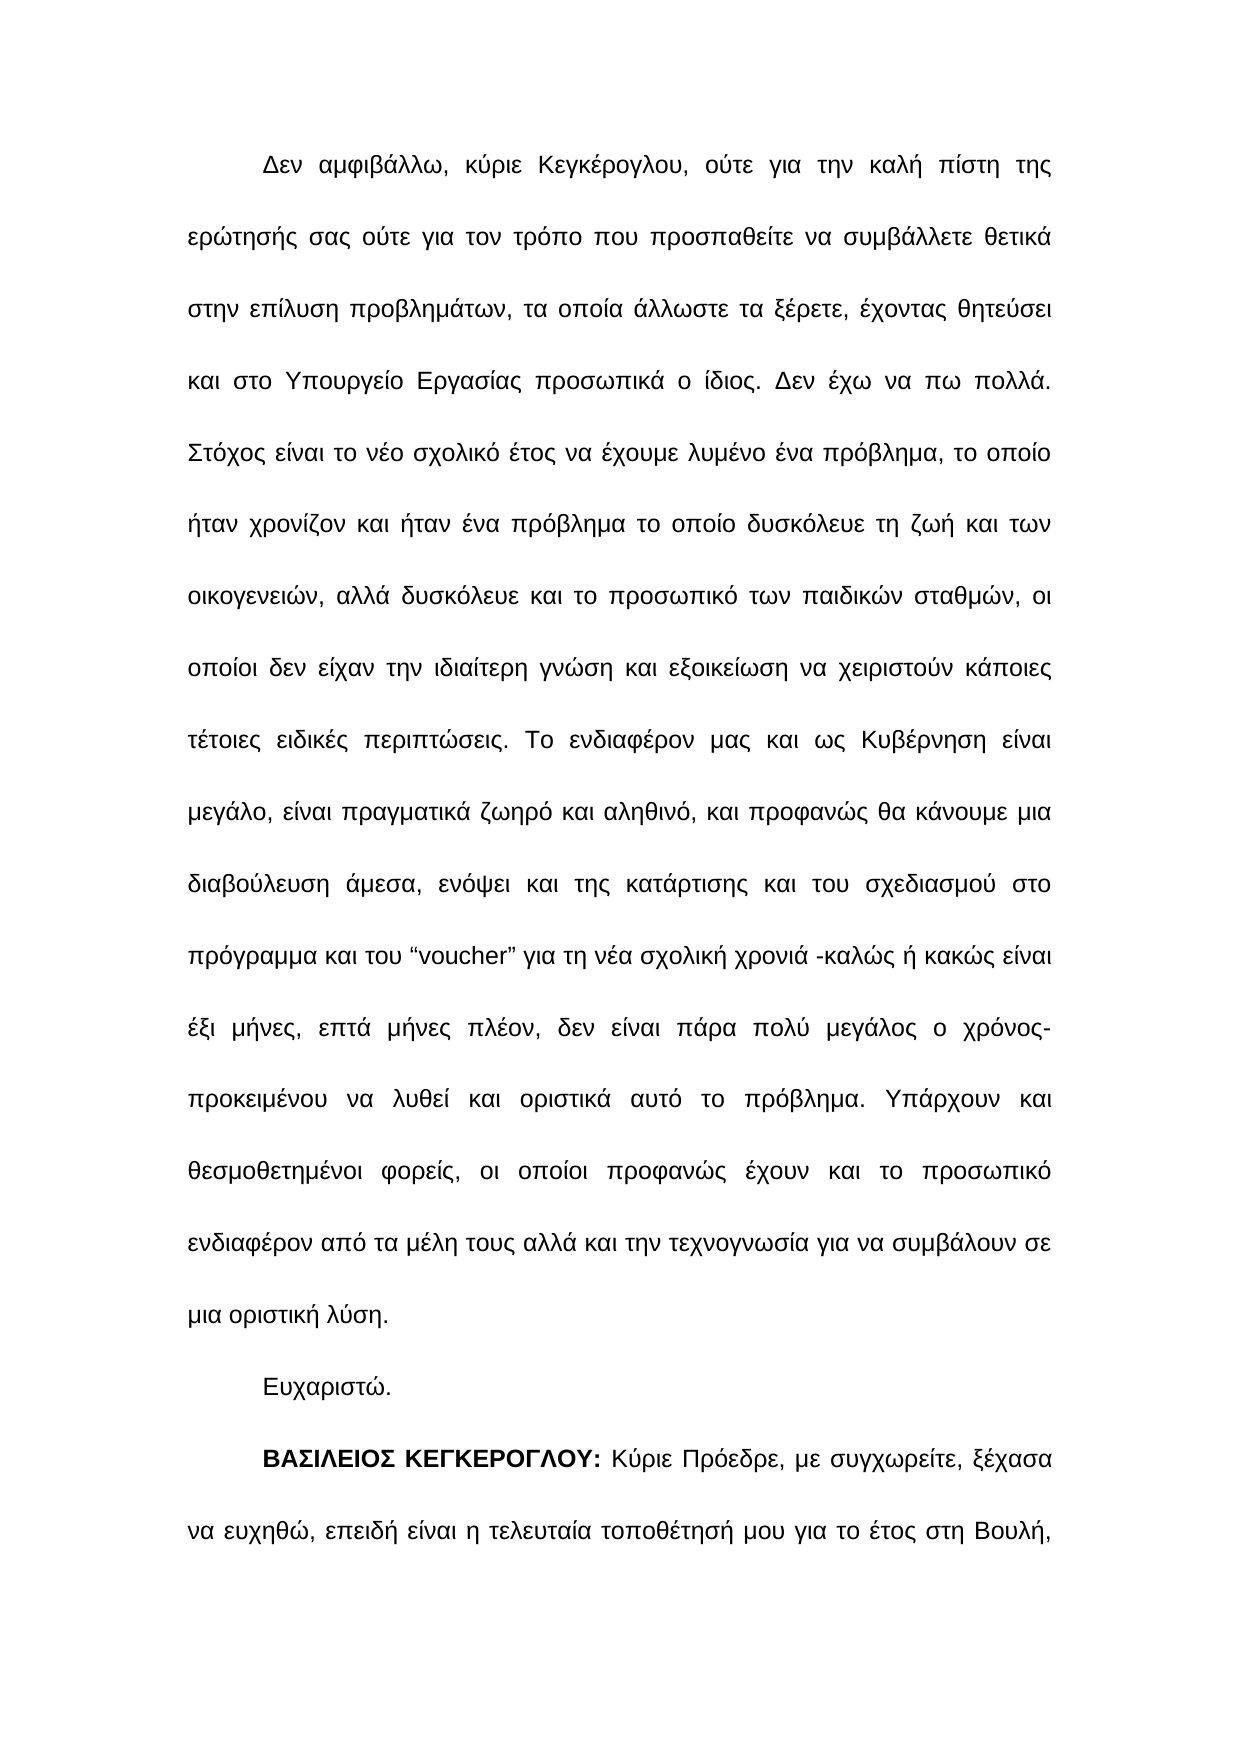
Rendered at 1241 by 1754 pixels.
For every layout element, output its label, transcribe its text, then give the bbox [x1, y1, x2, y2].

text Δεν αμφιβάλλω, κύριε Κεγκέρογλου, ούτε για την καλή πίστη της ερώτησής σας ούτε για τον τρόπο που προσπαθείτε να συμβάλλετε θετικά στην επίλυση προβλημάτων, τα οποία άλλωστε τα ξέρετε, έχοντας θητεύσει και στο Υπουργείο Εργασίας προσωπικά ο ίδιος. Δεν έχω να πω πολλά. Στόχος είναι το νέο σχολικό έτος να έχουμε λυμένο ένα πρόβλημα, το οποίο ήταν χρονίζον και ήταν ένα πρόβλημα το οποίο δυσκόλευε τη ζωή και των οικογενειών, αλλά δυσκόλευε και το προσωπικό των παιδικών σταθμών, οι οποίοι δεν είχαν την ιδιαίτερη γνώση και εξοικείωση να χειριστούν κάποιες τέτοιες ειδικές περιπτώσεις. Το ενδιαφέρον μας και ως Κυβέρνηση είναι μεγάλο, είναι πραγματικά ζωηρό και αληθινό, και προφανώς θα κάνουμε μια διαβούλευση άμεσα, ενόψει και της κατάρτισης και του σχεδιασμού στο πρόγραμμα και του “voucher” για τη νέα σχολική χρονιά -καλώς ή κακώς είναι έξι μήνες, επτά μήνες πλέον, δεν είναι πάρα πολύ μεγάλος ο χρόνος- προκειμένου να λυθεί και οριστικά αυτό το πρόβλημα. Υπάρχουν και θεσμοθετημένοι φορείς, οι οποίοι προφανώς έχουν και το προσωπικό ενδιαφέρον από τα μέλη τους αλλά και την τεχνογνωσία για να συμβάλουν σε μια οριστική λύση. [187, 150, 1053, 1329]
text Ευχαριστώ. [187, 1372, 1053, 1401]
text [187, 1444, 1053, 1544]
